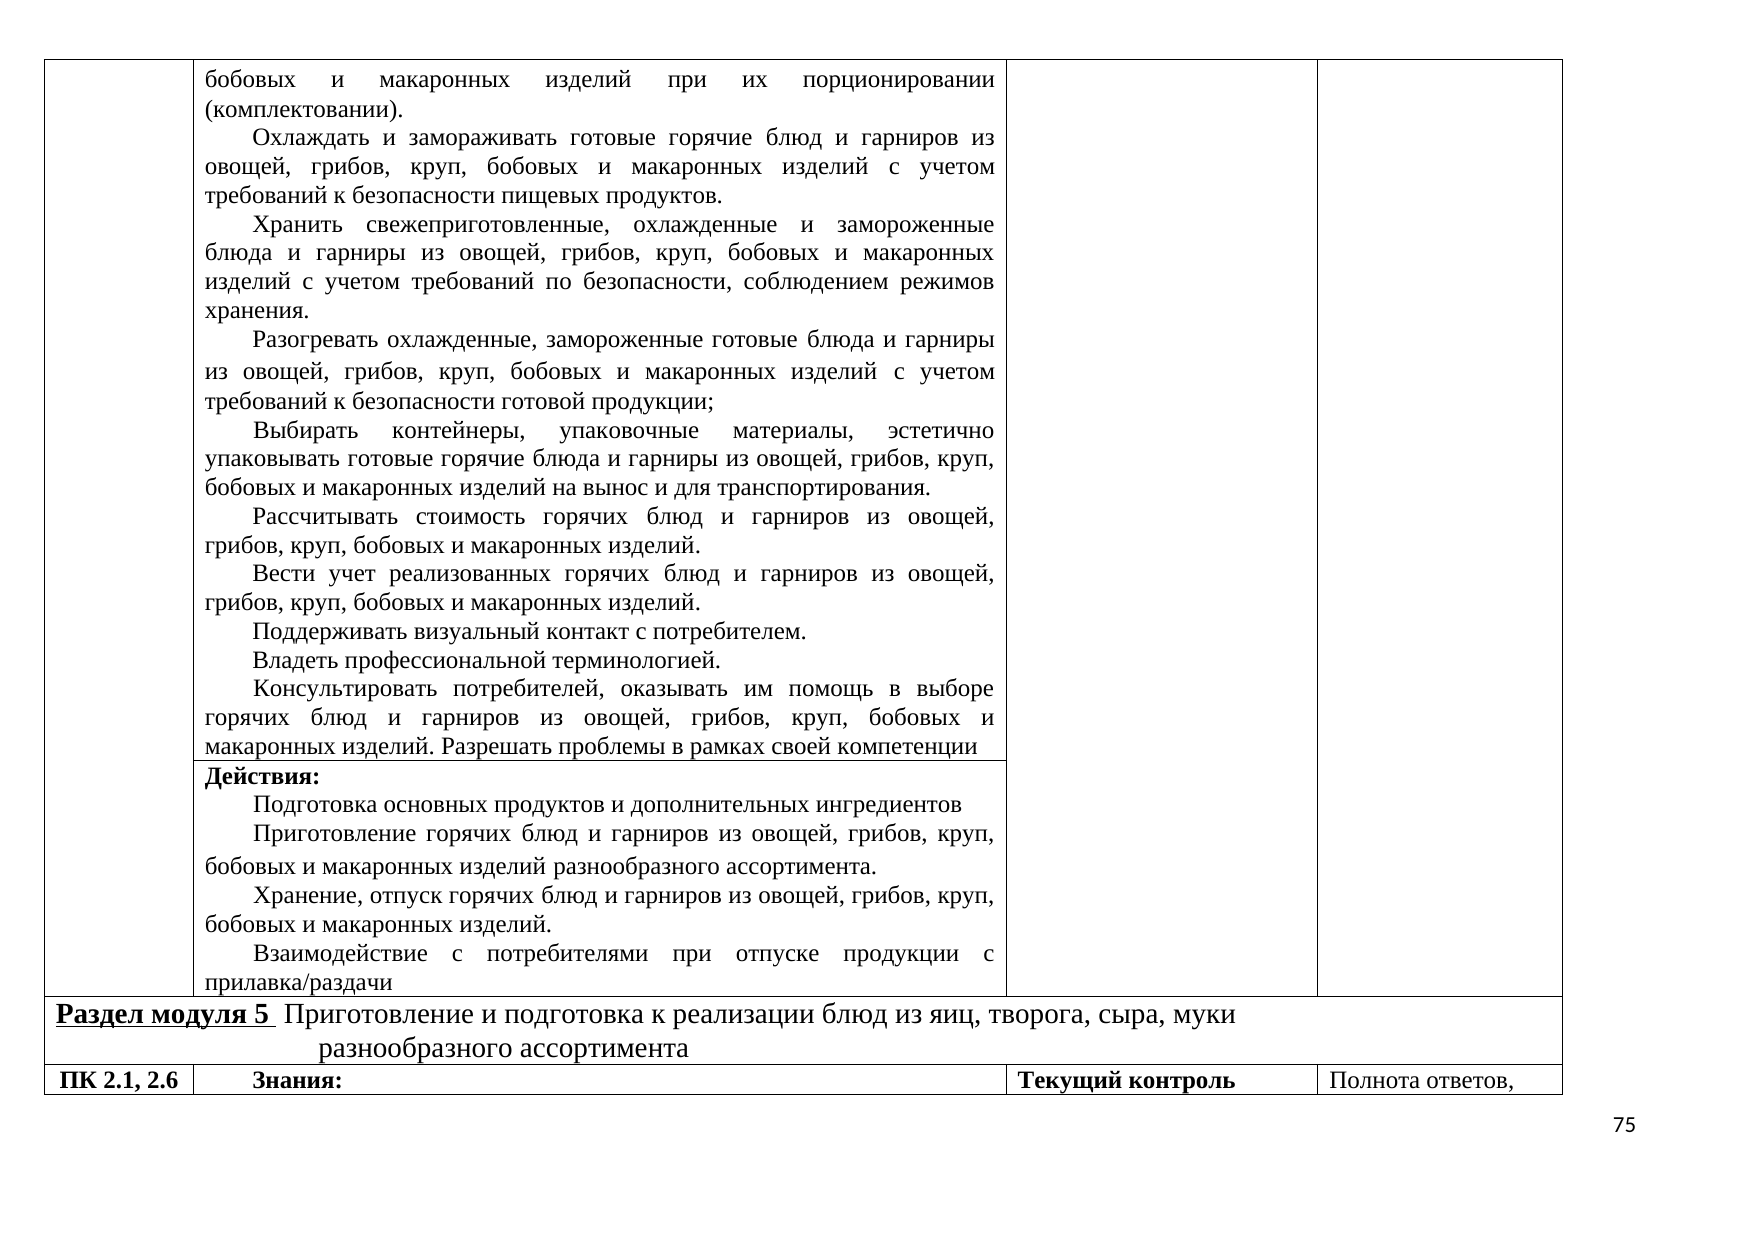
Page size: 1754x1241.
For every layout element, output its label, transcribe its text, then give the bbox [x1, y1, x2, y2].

table_cell Раздел модуля 5 Приготовление и подготовка к реализации блюд из яиц, творога, сыра, муки разнообразного ассортимента [45, 997, 1562, 1064]
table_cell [194, 60, 1006, 760]
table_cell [1007, 1065, 1317, 1093]
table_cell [1007, 60, 1317, 996]
table_cell Действия: Подготовка основных продуктов и дополнительных ингредиентов Приготовление горячих блюд и гарниров из овощей, грибов, круп, бобовых и макаронных изделий разнообразного ассортимента. Хранение, отпуск горячих блюд и гарниров из овощей, грибов, круп, бобовых и макаронных изделий. Взаимодействие с потребителями при отпуске продукции с прилавка/раздачи [194, 761, 1006, 996]
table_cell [1318, 60, 1562, 996]
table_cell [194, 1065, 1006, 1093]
table_cell ПК 2.1, 2.6 [45, 1065, 193, 1093]
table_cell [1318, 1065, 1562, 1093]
